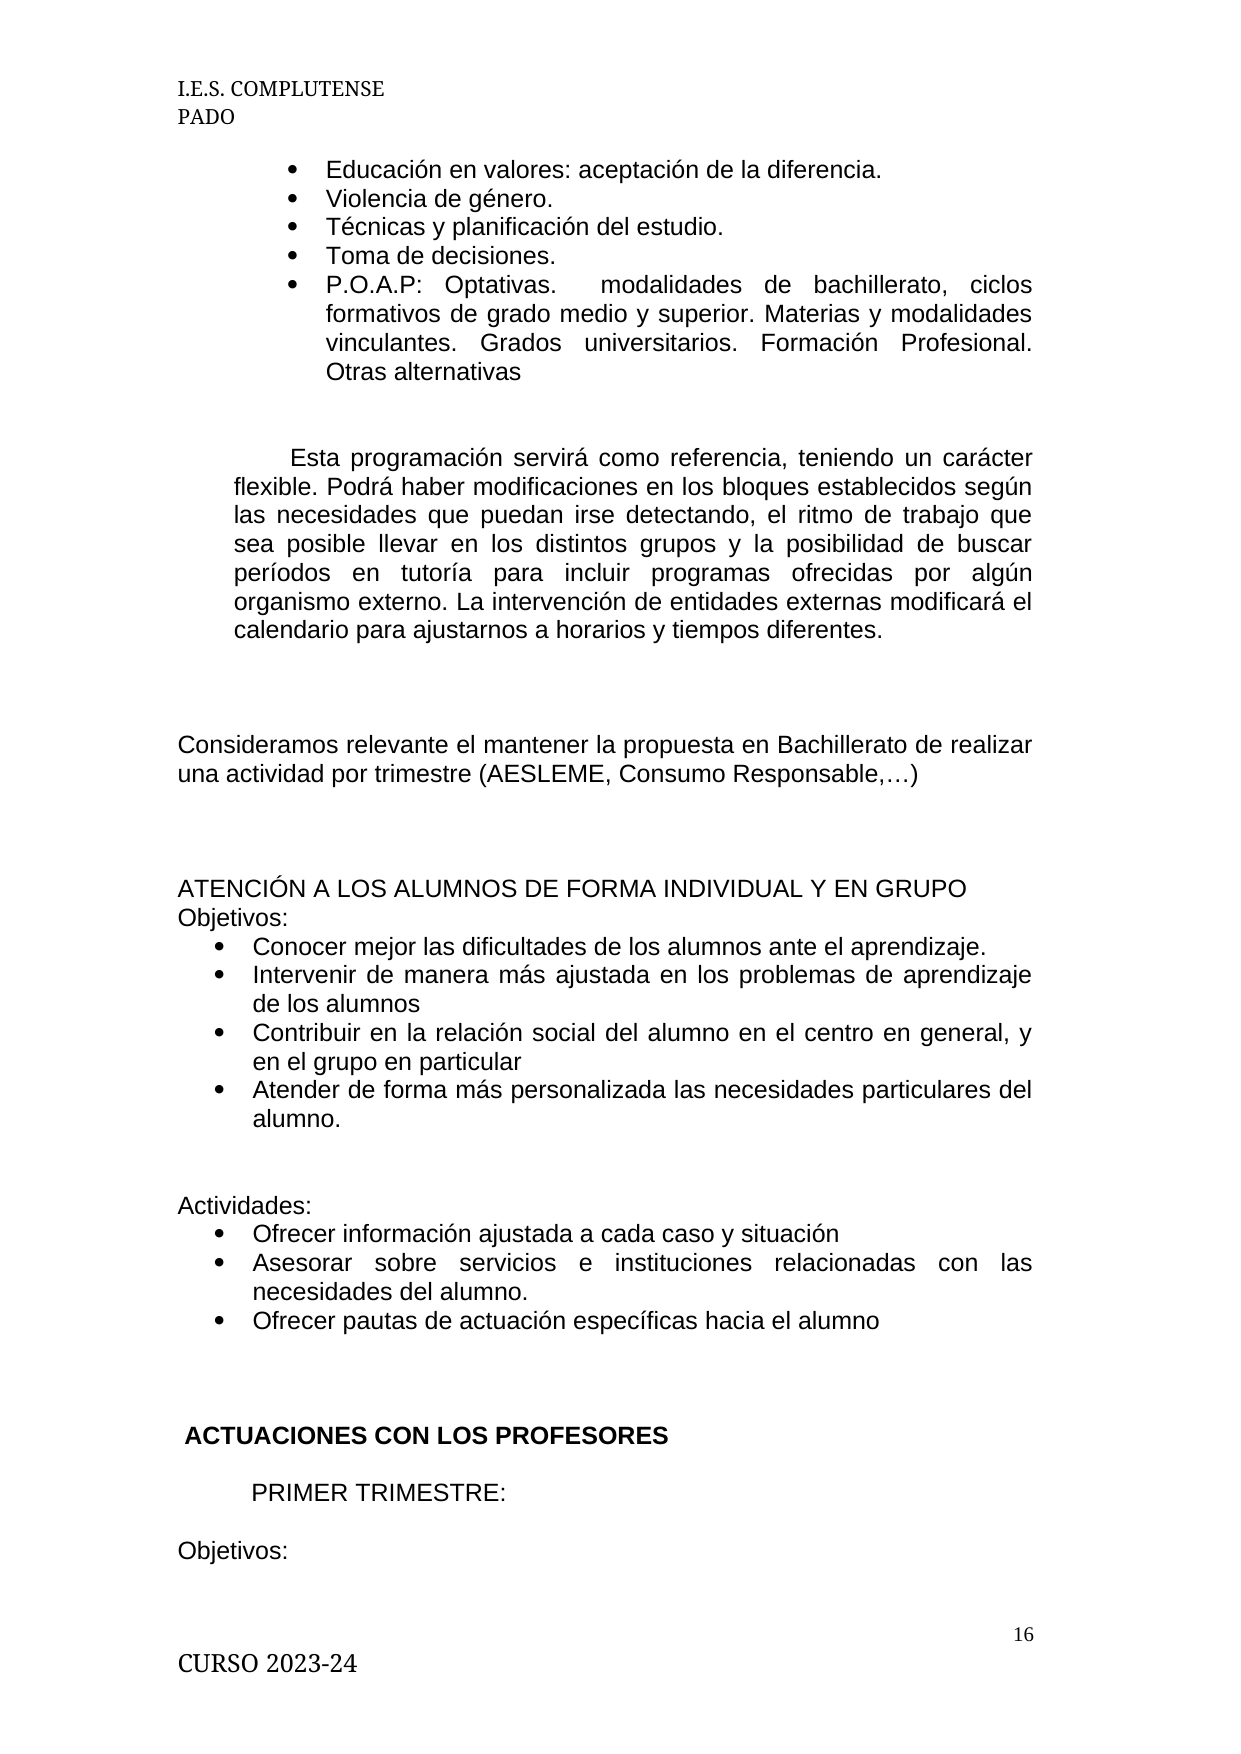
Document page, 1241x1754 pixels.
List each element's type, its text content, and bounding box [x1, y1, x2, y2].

text ATENCIÓN A LOS ALUMNOS DE FORMA INDIVIDUAL Y EN GRUPO [177, 874, 1034, 903]
text Actividades: [177, 1191, 1034, 1219]
text Esta programación servirá como referencia, teniendo un carácter flexible. Podrá haber modificaciones en los bloques establecidos según las necesidades que puedan irse detectando, el ritmo de trabajo que sea posible llevar en los distintos grupos y la posibilidad de buscar períodos en tutoría para incluir programas ofrecidas por algún organismo externo. La intervención de entidades externas modificará el calendario para ajustarnos a horarios y tiempos diferentes. [233, 443, 1034, 644]
list Educación en valores: aceptación de la diferencia. [288, 155, 1034, 183]
text ACTUACIONES CON LOS PROFESORES [177, 1421, 1034, 1450]
text PRIMER TRIMESTRE: [177, 1478, 1034, 1507]
list Contribuir en la relación social del alumno en el centro en general, y en el grupo en particular [215, 1018, 1034, 1076]
list Ofrecer información ajustada a cada caso y situación [215, 1219, 1034, 1248]
list Ofrecer pautas de actuación específicas hacia el alumno [215, 1306, 1034, 1335]
list P.O.A.P: Optativas. modalidades de bachillerato, ciclos formativos de grado medio y superior. Materias y modalidades vinculantes. Grados universitarios. Formación Profesional. Otras alternativas [288, 270, 1034, 385]
list Intervenir de manera más ajustada en los problemas de aprendizaje de los alumnos [215, 960, 1034, 1018]
list Atender de forma más personalizada las necesidades particulares del alumno. [215, 1076, 1034, 1133]
list Asesorar sobre servicios e instituciones relacionadas con las necesidades del alumno. [215, 1248, 1034, 1306]
list Violencia de género. [288, 183, 1034, 212]
list Técnicas y planificación del estudio. [288, 212, 1034, 241]
text Consideramos relevante el mantener la propuesta en Bachillerato de realizar una actividad por trimestre (AESLEME, Consumo Responsable,…) [177, 730, 1034, 788]
text Objetivos: [177, 1536, 1034, 1565]
text Objetivos: [177, 903, 1034, 931]
list Toma de decisiones. [288, 241, 1034, 270]
list Conocer mejor las dificultades de los alumnos ante el aprendizaje. [215, 931, 1034, 960]
